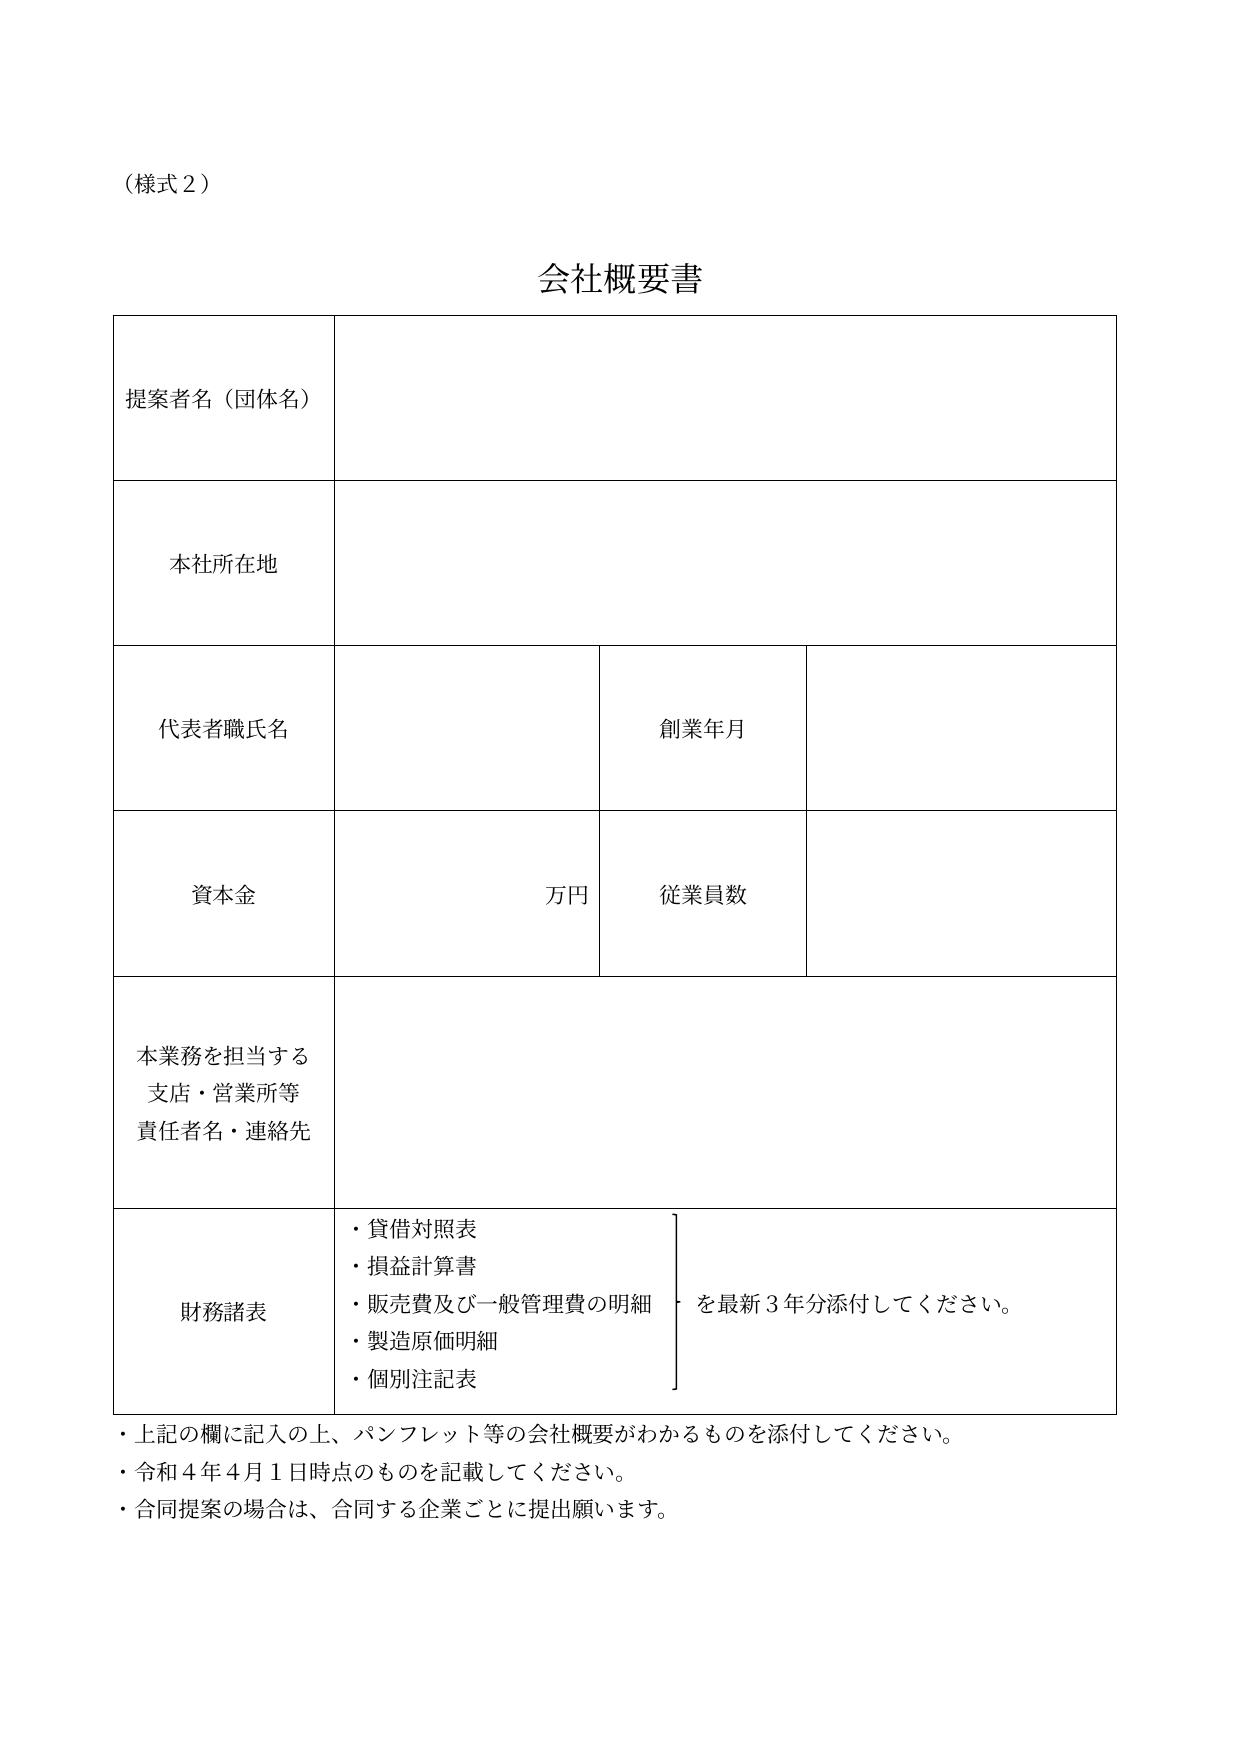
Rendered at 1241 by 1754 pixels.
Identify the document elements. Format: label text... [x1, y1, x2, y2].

table_cell 万円 [335, 811, 599, 976]
table_cell ・貸借対照表 ・損益計算書 ・販売費及び一般管理費の明細 を最新３年分添付してください。 ・製造原価明細 ・個別注記表 [335, 1209, 1116, 1414]
table_cell 創業年月 [600, 646, 806, 810]
table_cell [335, 481, 1116, 645]
table_cell [335, 646, 599, 810]
table_cell [335, 977, 1116, 1208]
text ・上記の欄に記入の上、パンフレット等の会社概要がわかるものを添付してください。 [112, 1415, 1128, 1452]
text ・合同提案の場合は、合同する企業ごとに提出願います。 [112, 1490, 1128, 1527]
table_cell 代表者職氏名 [114, 646, 334, 810]
table_header 提案者名（団体名） [114, 316, 334, 480]
table_cell [807, 811, 1116, 976]
text ・令和４年４月１日時点のものを記載してください。 [112, 1452, 1128, 1490]
table_cell 資本金 [114, 811, 334, 976]
table_cell 従業員数 [600, 811, 806, 976]
table_header [335, 316, 1116, 480]
table_cell 本社所在地 [114, 481, 334, 645]
table_cell 財務諸表 [114, 1209, 334, 1414]
text 会社概要書 [112, 239, 1128, 314]
text （様式２） [112, 164, 1128, 202]
table_cell [807, 646, 1116, 810]
table_cell 本業務を担当する 支店・営業所等 責任者名・連絡先 [114, 977, 334, 1208]
